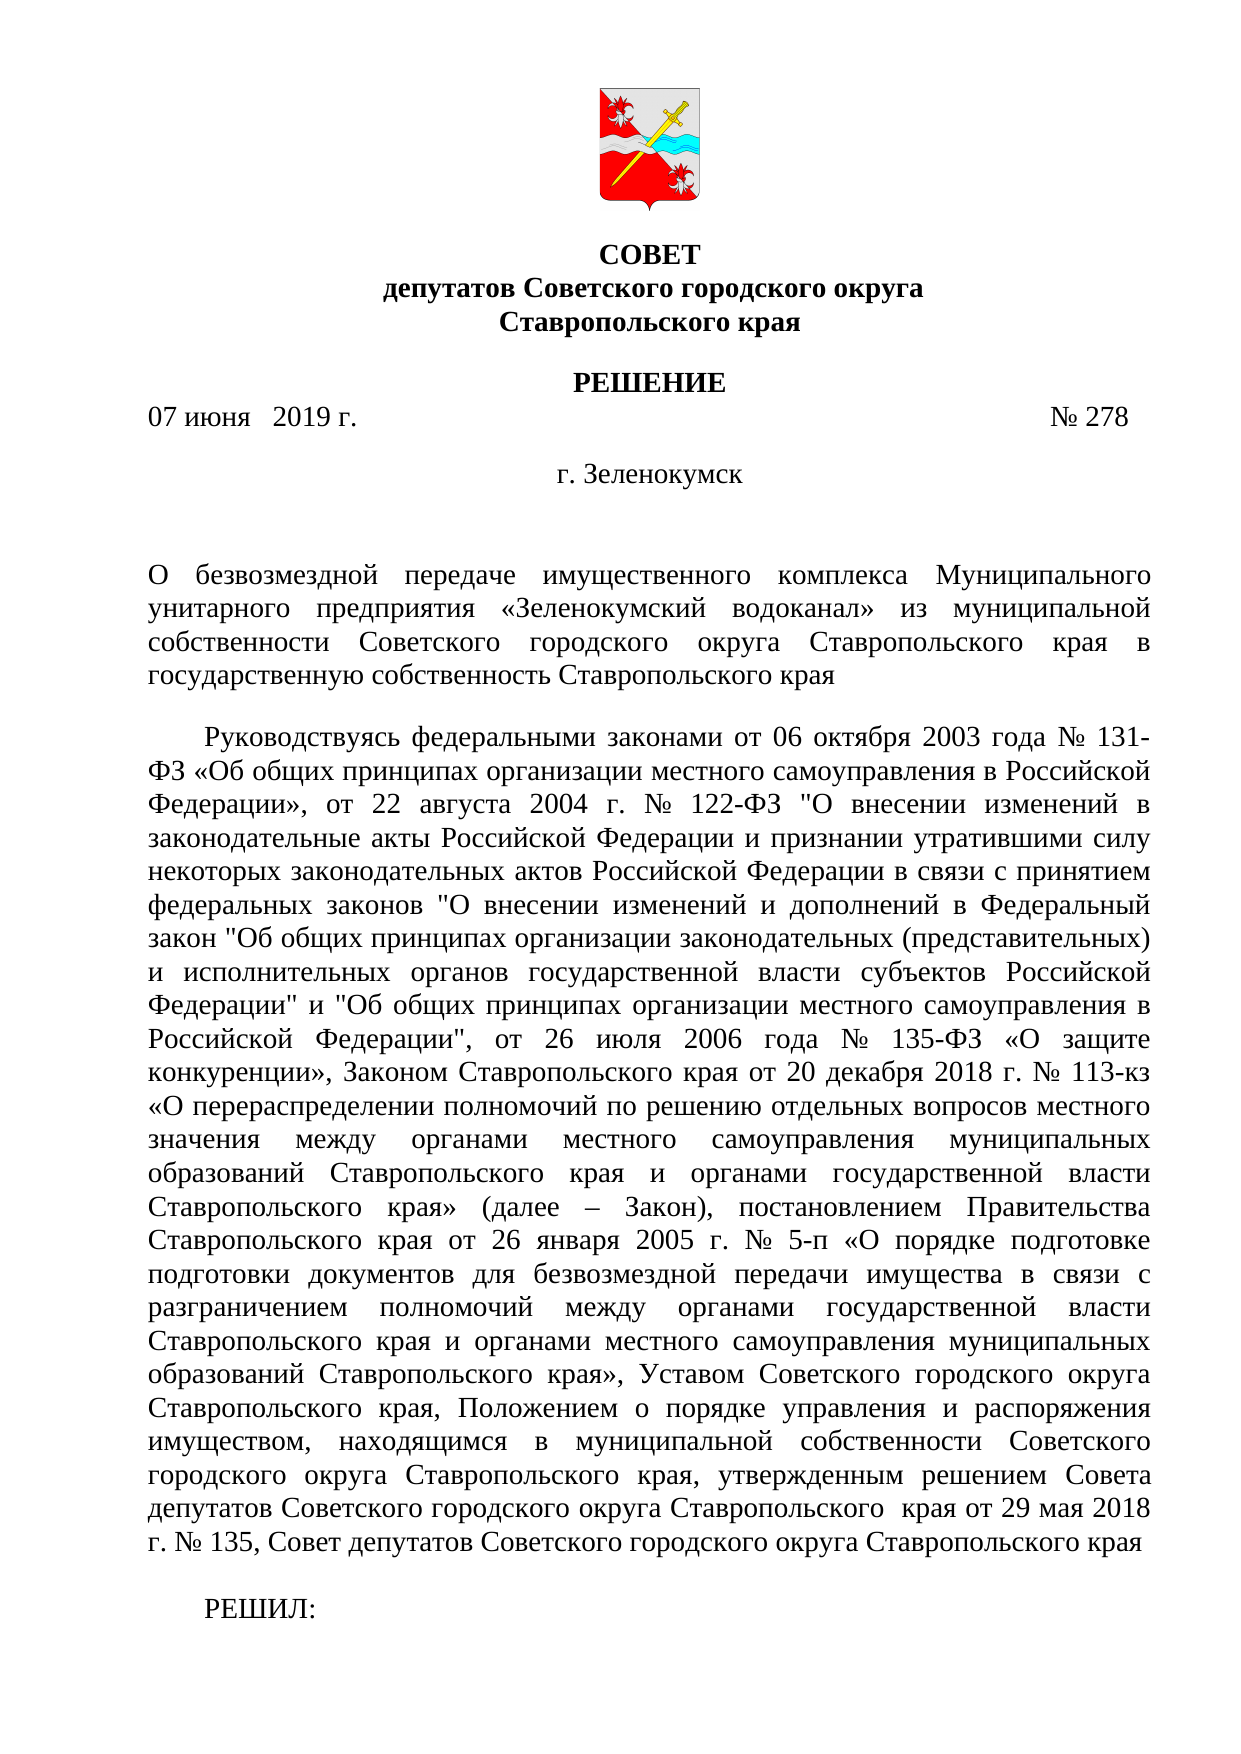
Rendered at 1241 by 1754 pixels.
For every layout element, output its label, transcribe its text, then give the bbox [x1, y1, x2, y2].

text РЕШЕНИЕ [148, 366, 1152, 399]
text Руководствуясь федеральными законами от 06 октября 2003 года № 131-ФЗ «Об общих принципах организации местного самоуправления в Российской Федерации», от 22 августа 2004 г. № 122-ФЗ "О внесении изменений в законодательные акты Российской Федерации и признании утратившими силу некоторых законодательных актов Российской Федерации в связи с принятием федеральных законов "О внесении изменений и дополнений в Федеральный закон "Об общих принципах организации законодательных (представительных) и исполнительных органов государственной власти субъектов Российской Федерации" и "Об общих принципах организации местного самоуправления в Российской Федерации", от 26 июля 2006 года № 135-ФЗ «О защите конкуренции», Законом Ставропольского края от 20 декабря 2018 г. № 113-кз «О перераспределении полномочий по решению отдельных вопросов местного значения между органами местного самоуправления муниципальных образований Ставропольского края и органами государственной власти Ставропольского края» (далее – Закон), постановлением Правительства Ставропольского края от 26 января 2005 г. № 5-п «О порядке подготовке подготовки документов для безвозмездной передачи имущества в связи с разграничением полномочий между органами государственной власти Ставропольского края и органами местного самоуправления муниципальных образований Ставропольского края», Уставом Советского городского округа Ставропольского края, Положением о порядке управления и распоряжения имуществом, находящимся в муниципальной собственности Советского городского округа Ставропольского края, утвержденным решением Совета депутатов Советского городского округа Ставропольского края от 29 мая 2018 г. № 135, Совет депутатов Советского городского округа Ставропольского края [148, 719, 1152, 1558]
text СОВЕТ [148, 237, 1152, 270]
text г. Зеленокумск [148, 456, 1152, 490]
picture [599, 88, 700, 211]
text Ставропольского края [148, 304, 1152, 337]
text 07 июня 2019 г. № 278 [148, 399, 1152, 433]
text О безвозмездной передаче имущественного комплекса Муниципального унитарного предприятия «Зеленокумский водоканал» из муниципальной собственности Советского городского округа Ставропольского края в государственную собственность Ставропольского края [148, 557, 1152, 691]
text РЕШИЛ: [148, 1591, 1152, 1625]
text депутатов Советского городского округа [148, 270, 1152, 304]
